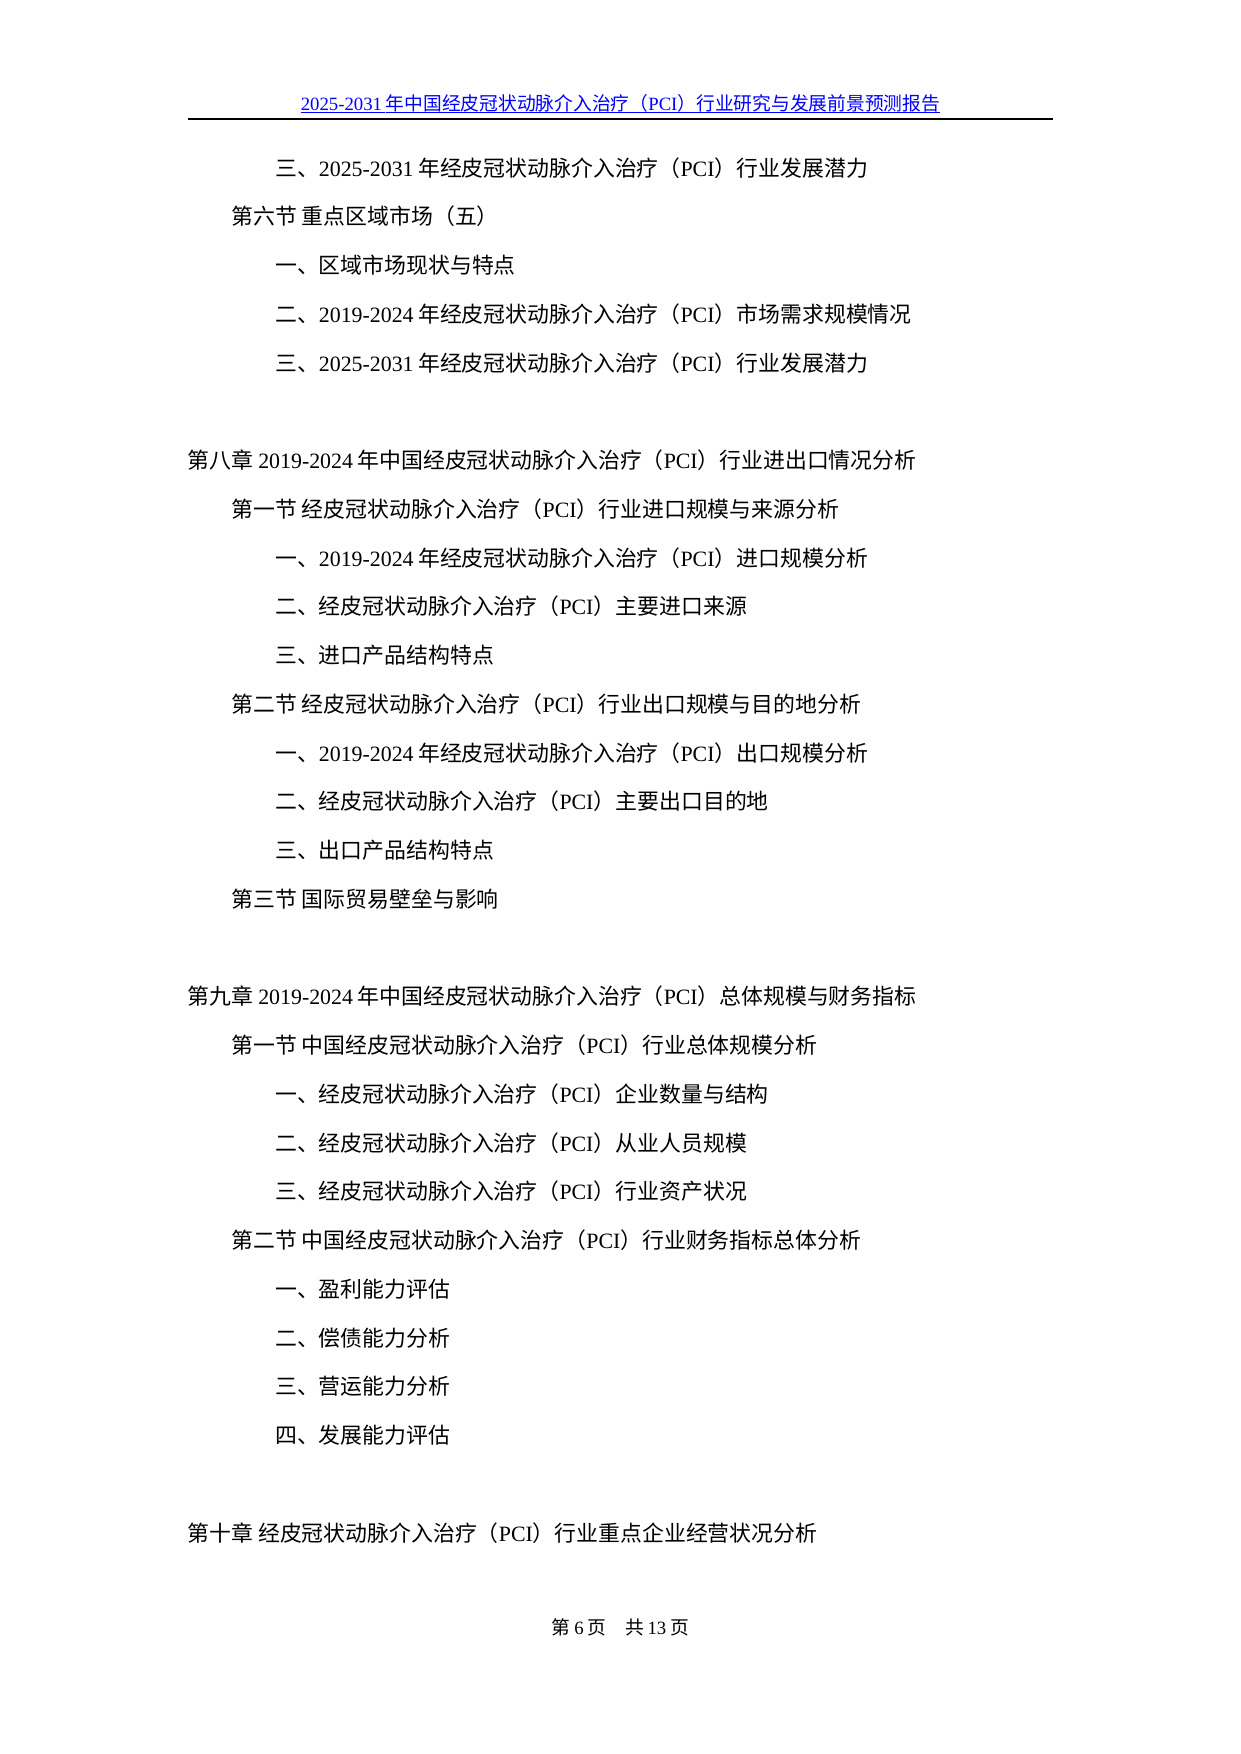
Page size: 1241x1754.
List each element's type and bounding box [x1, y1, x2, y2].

text [187, 150, 1053, 1548]
